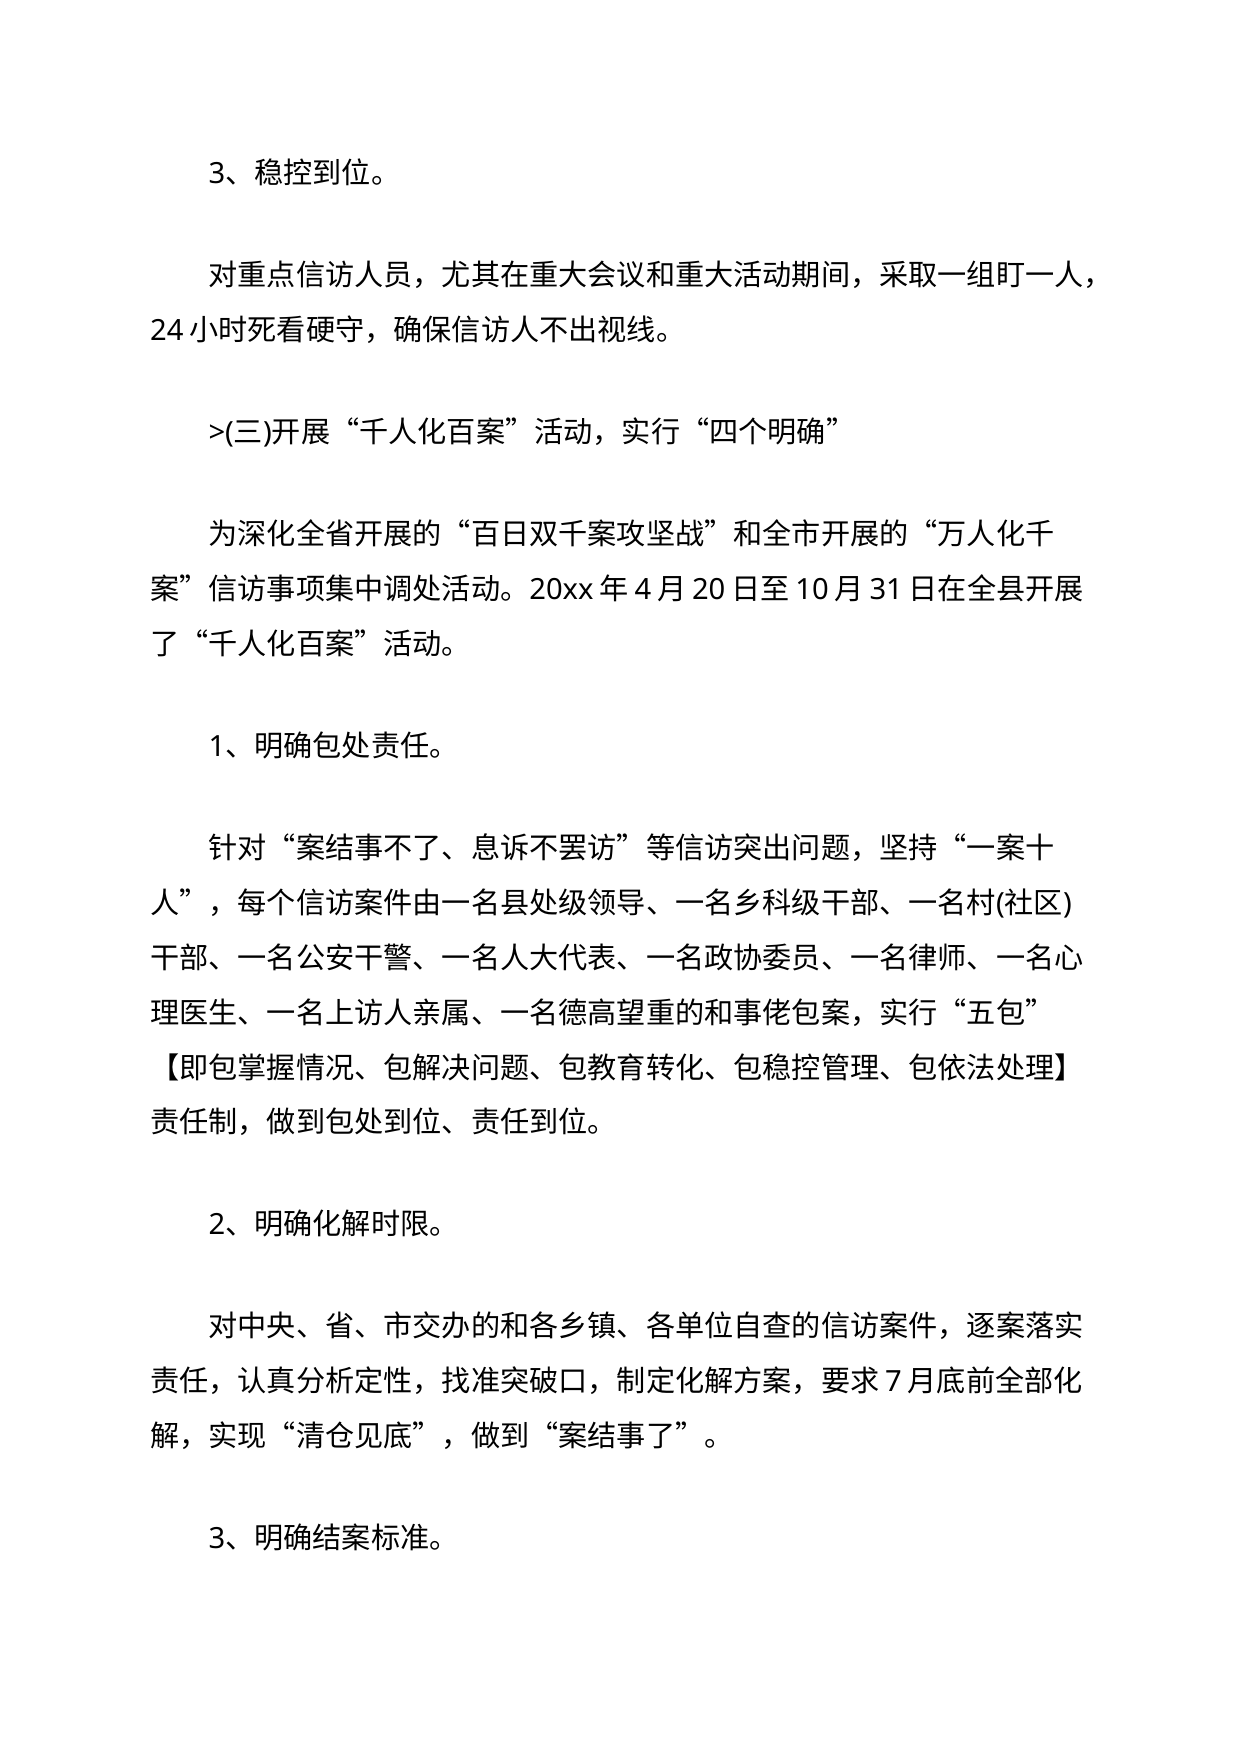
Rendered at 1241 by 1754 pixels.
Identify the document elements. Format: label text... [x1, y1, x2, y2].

text 2、明确化解时限。 [150, 1201, 1090, 1243]
text 1、明确包处责任。 [150, 722, 1090, 765]
text >(三)开展“千人化百案”活动，实行“四个明确” [150, 409, 1090, 451]
text 针对“案结事不了、息诉不罢访”等信访突出问题，坚持“一案十人”，每个信访案件由一名县处级领导、一名乡科级干部、一名村(社区)干部、一名公安干警、一名人大代表、一名政协委员、一名律师、一名心理医生、一名上访人亲属、一名德高望重的和事佬包案，实行“五包”【即包掌握情况、包解决问题、包教育转化、包稳控管理、包依法处理】责任制，做到包处到位、责任到位。 [150, 824, 1090, 1141]
text 对重点信访人员，尤其在重大会议和重大活动期间，采取一组盯一人，24小时死看硬守，确保信访人不出视线。 [150, 252, 1090, 349]
text 3、稳控到位。 [150, 150, 1090, 192]
text 对中央、省、市交办的和各乡镇、各单位自查的信访案件，逐案落实责任，认真分析定性，找准突破口，制定化解方案，要求7月底前全部化解，实现“清仓见底”，做到“案结事了”。 [150, 1303, 1090, 1455]
text 3、明确结案标准。 [150, 1514, 1090, 1557]
text 为深化全省开展的“百日双千案攻坚战”和全市开展的“万人化千案”信访事项集中调处活动。20xx年4月20日至10月31日在全县开展了“千人化百案”活动。 [150, 511, 1090, 663]
